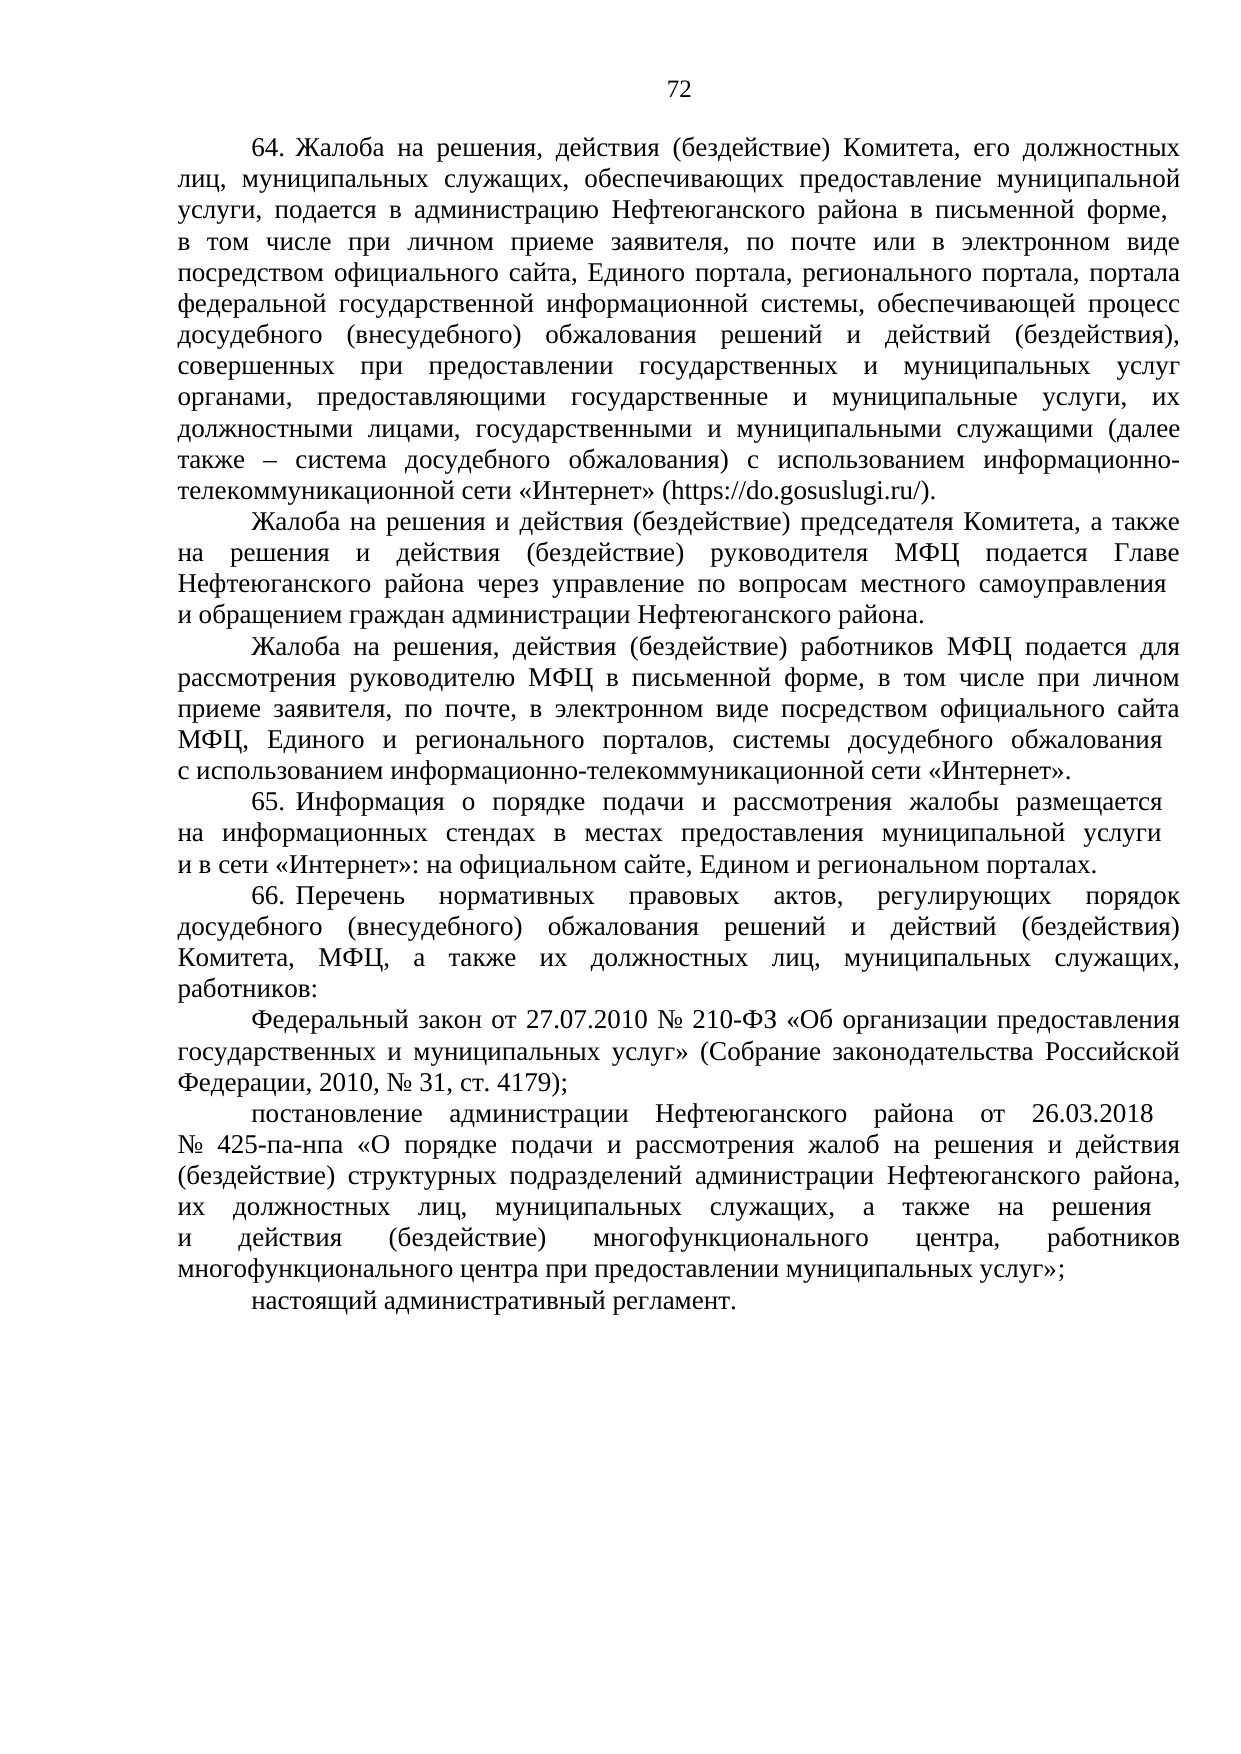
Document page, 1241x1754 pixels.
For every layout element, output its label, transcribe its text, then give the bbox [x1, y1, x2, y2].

text Жалоба на решения, действия (бездействие) работников МФЦ подается для рассмотрения руководителю МФЦ в письменной форме, в том числе при личном приеме заявителя, по почте, в электронном виде посредством официального сайта МФЦ, Единого и регионального порталов, системы досудебного обжалования с использованием информационно-телекоммуникационной сети «Интернет». [177, 630, 1181, 785]
text Жалоба на решения и действия (бездействие) председателя Комитета, а также на решения и действия (бездействие) руководителя МФЦ подается Главе Нефтеюганского района через управление по вопросам местного самоуправления и обращением граждан администрации Нефтеюганского района. [177, 505, 1181, 630]
text постановление администрации Нефтеюганского района от 26.03.2018 № 425-па-нпа «О порядке подачи и рассмотрения жалоб на решения и действия (бездействие) структурных подразделений администрации Нефтеюганского района, их должностных лиц, муниципальных служащих, а также на решения и действия (бездействие) многофункционального центра, работников многофункционального центра при предоставлении муниципальных услуг»; [177, 1097, 1181, 1284]
list Жалоба на решения, действия (бездействие) Комитета, его должностных лиц, муниципальных служащих, обеспечивающих предоставление муниципальной услуги, подается в администрацию Нефтеюганского района в письменной форме, в том числе при личном приеме заявителя, по почте или в электронном виде посредством официального сайта, Единого портала, регионального портала, портала федеральной государственной информационной системы, обеспечивающей процесс досудебного (внесудебного) обжалования решений и действий (бездействия), совершенных при предоставлении государственных и муниципальных услуг органами, предоставляющими государственные и муниципальные услуги, их должностными лицами, государственными и муниципальными служащими (далее также – система досудебного обжалования) с использованием информационно-телекоммуникационной сети «Интернет» (https://do.gosuslugi.ru/). [177, 131, 1181, 505]
list Информация о порядке подачи и рассмотрения жалобы размещается на информационных стендах в местах предоставления муниципальной услуги и в сети «Интернет»: на официальном сайте, Едином и региональном порталах. [177, 785, 1181, 879]
list Перечень нормативных правовых актов, регулирующих порядок досудебного (внесудебного) обжалования решений и действий (бездействия) Комитета, МФЦ, а также их должностных лиц, муниципальных служащих, работников: [177, 879, 1181, 1003]
text Федеральный закон от 27.07.2010 № 210-ФЗ «Об организации предоставления государственных и муниципальных услуг» (Собрание законодательства Российской Федерации, 2010, № 31, ст. 4179); [177, 1003, 1181, 1097]
text настоящий административный регламент. [177, 1284, 1181, 1315]
